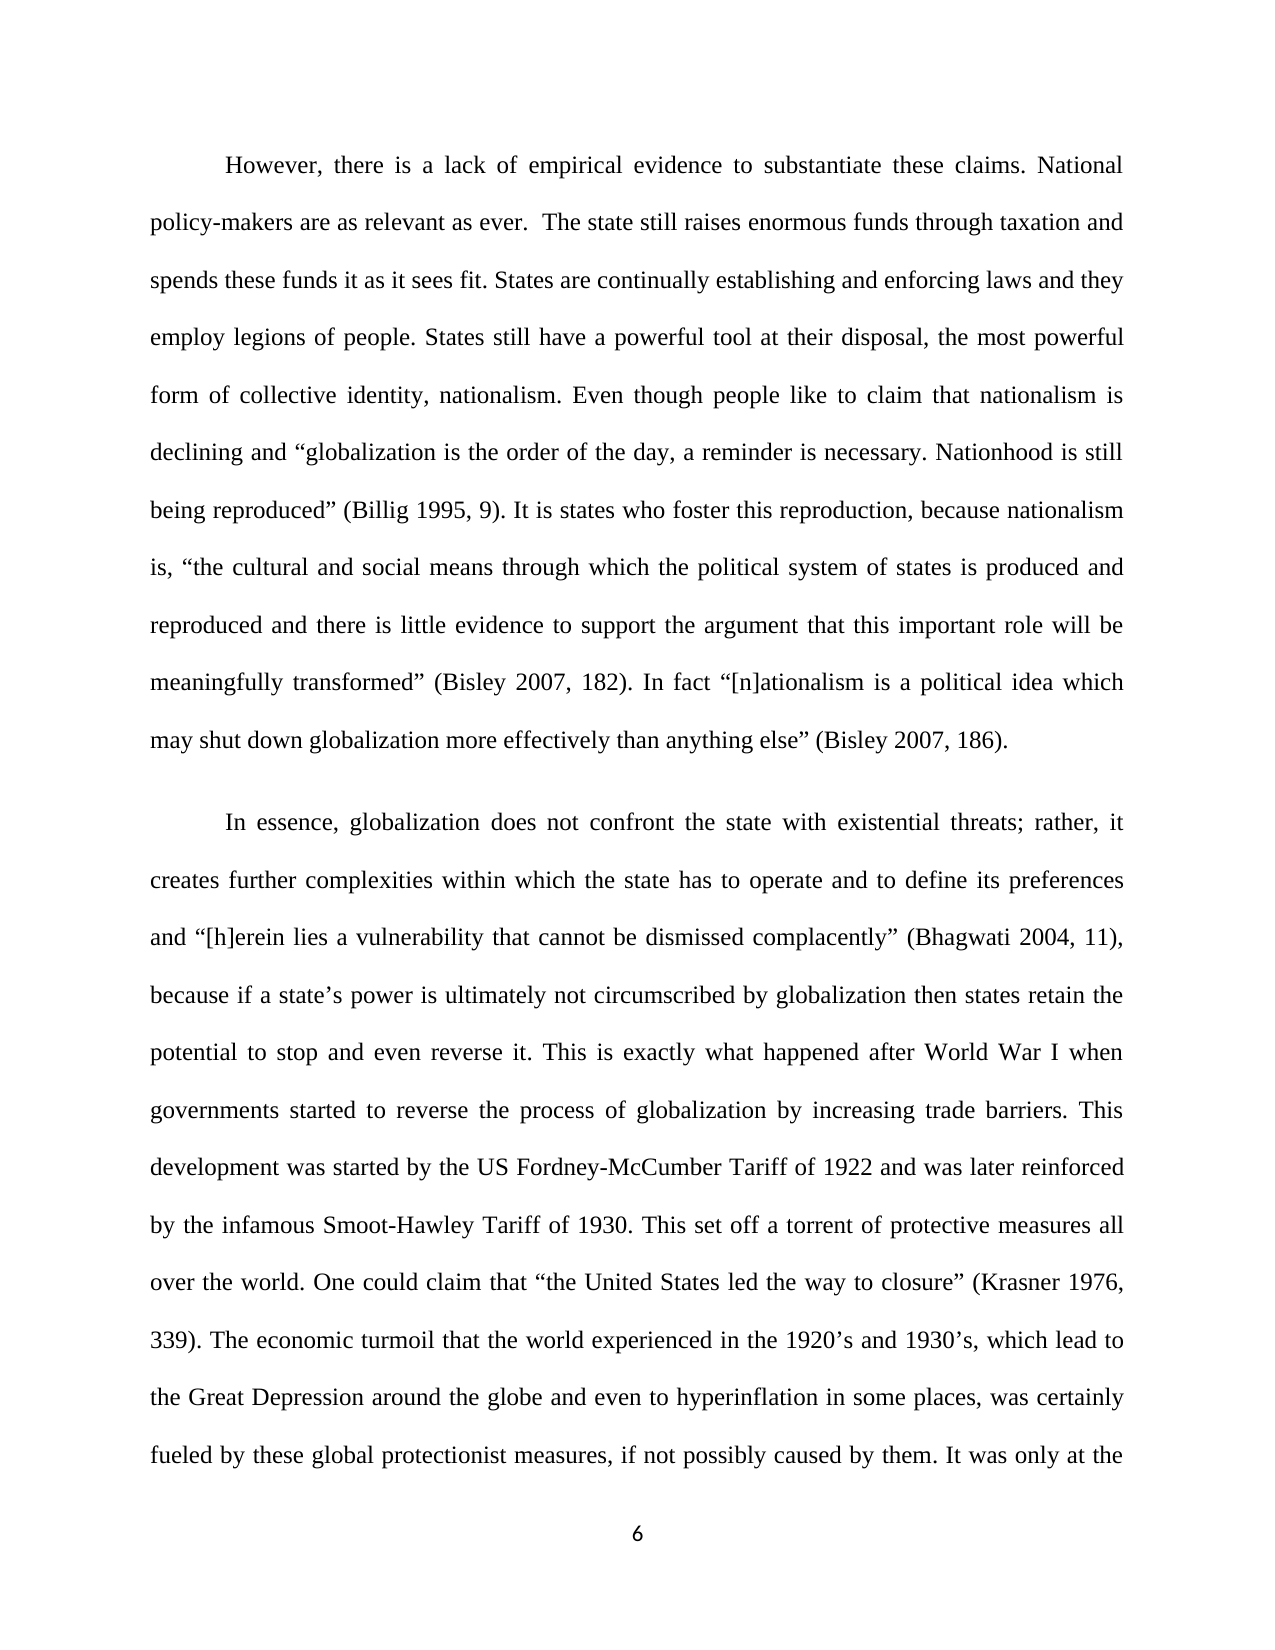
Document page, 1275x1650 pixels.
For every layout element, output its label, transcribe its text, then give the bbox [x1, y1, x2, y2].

text However, there is a lack of empirical evidence to substantiate these claims. National policy-makers are as relevant as ever. The state still raises enormous funds through taxation and spends these funds it as it sees fit. States are continually establishing and enforcing laws and they employ legions of people. States still have a powerful tool at their disposal, the most powerful form of collective identity, nationalism. Even though people like to claim that nationalism is declining and “globalization is the order of the day, a reminder is necessary. Nationhood is still being reproduced” (Billig 1995, 9). It is states who foster this reproduction, because nationalism is, “the cultural and social means through which the political system of states is produced and reproduced and there is little evidence to support the argument that this important role will be meaningfully transformed” (Bisley 2007, 182). In fact “[n]ationalism is a political idea which may shut down globalization more effectively than anything else” (Bisley 2007, 186). [150, 150, 1125, 754]
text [150, 807, 1125, 1469]
